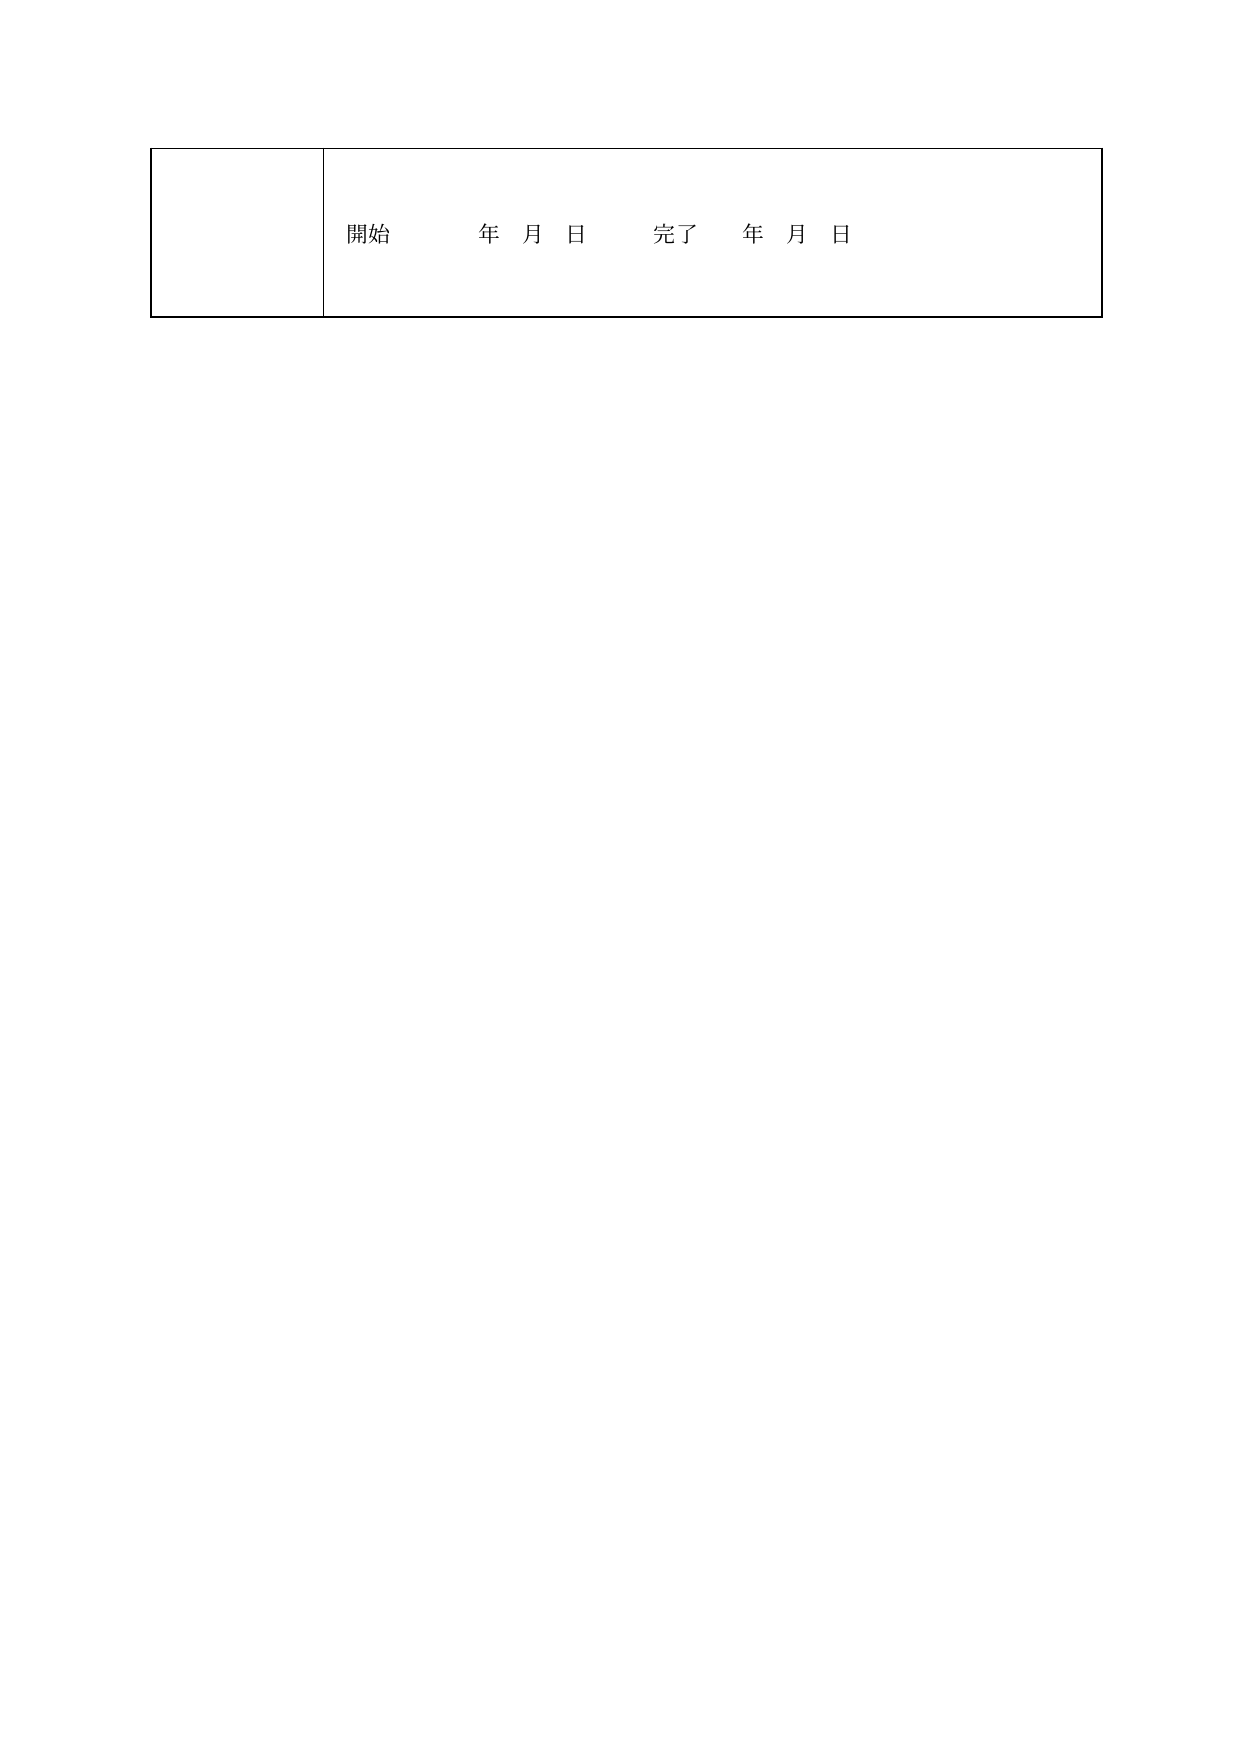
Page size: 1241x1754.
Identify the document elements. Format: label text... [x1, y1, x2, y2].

table_cell [152, 149, 323, 316]
table_cell 開始 年 月 日 完了 年 月 日 [324, 149, 1101, 316]
